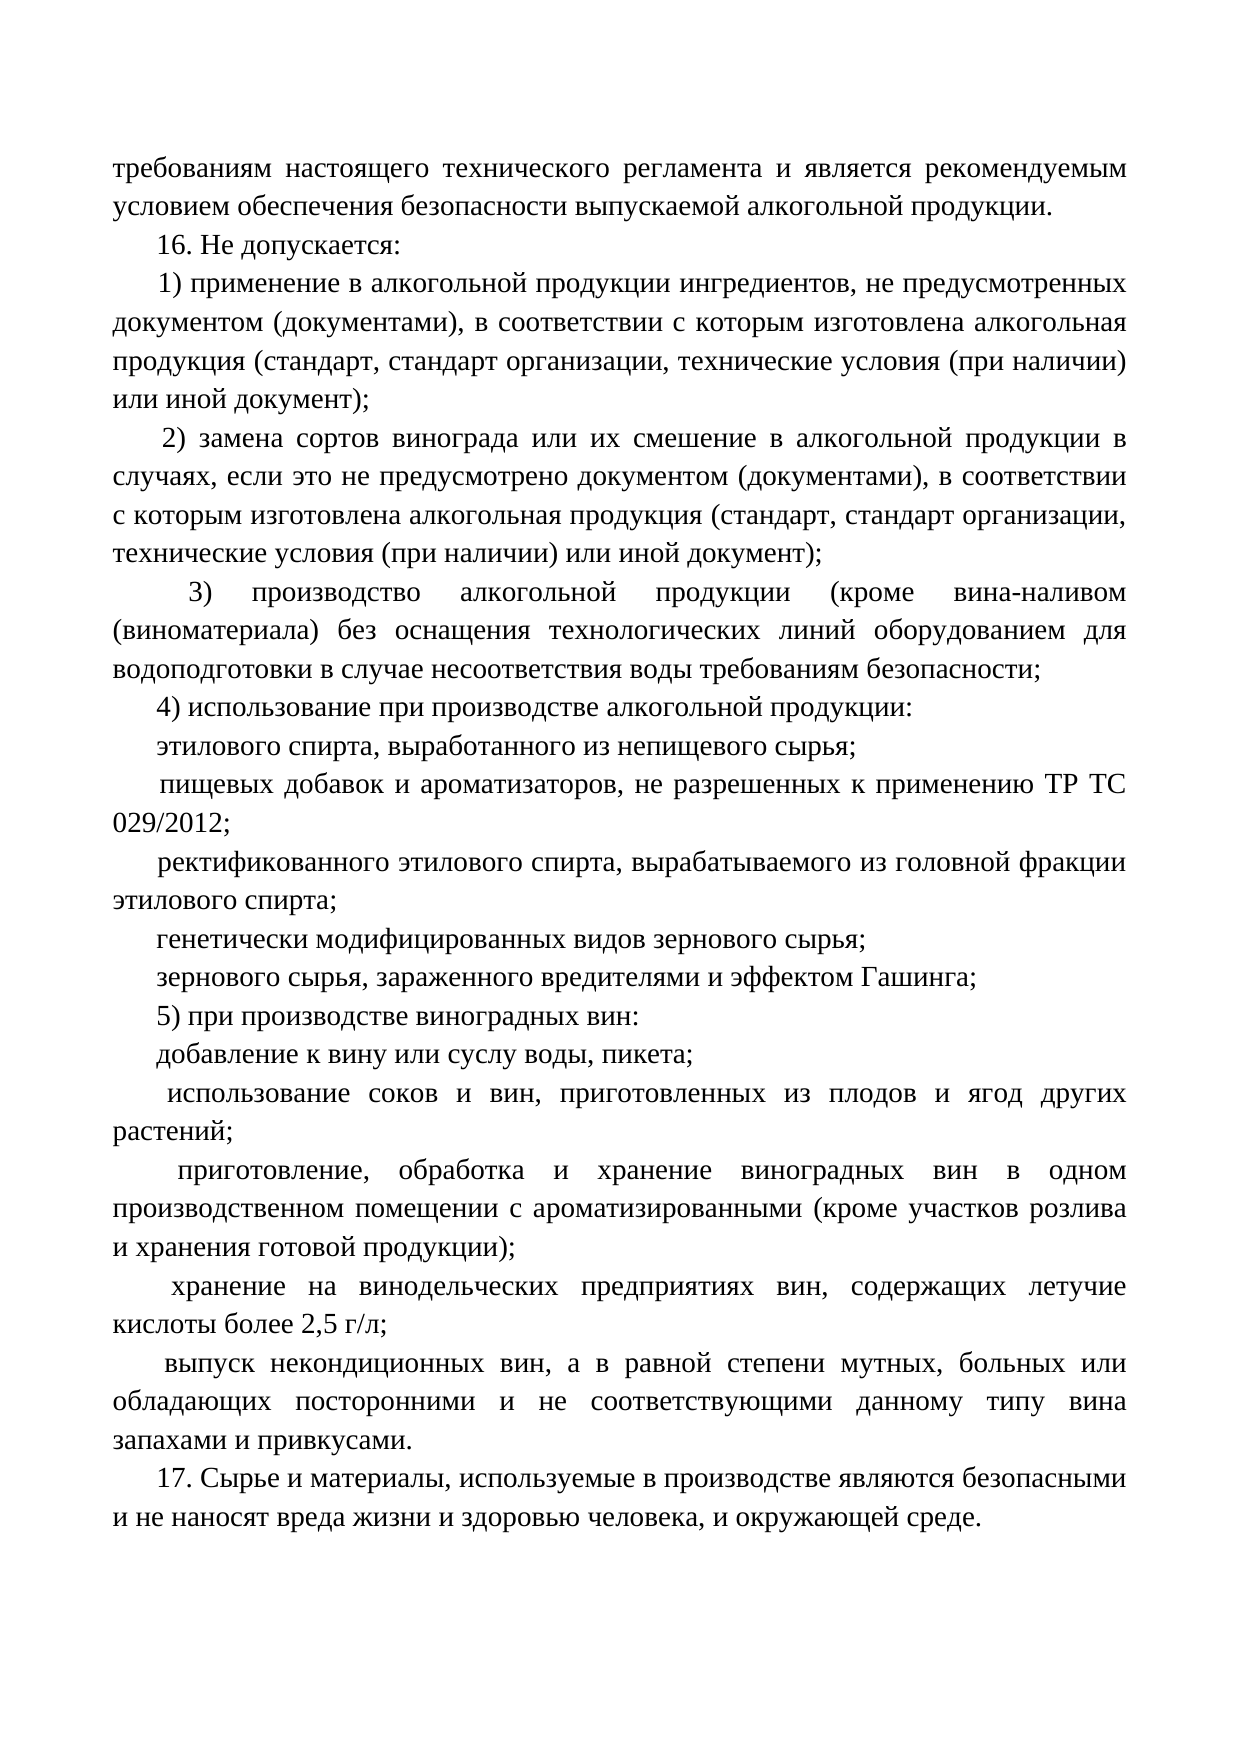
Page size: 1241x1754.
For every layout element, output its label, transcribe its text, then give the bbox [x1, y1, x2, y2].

text генетически модифицированных видов зернового сырья; [112, 921, 1128, 954]
text этилового спирта, выработанного из непищевого сырья; [112, 728, 1128, 762]
text 17. Сырье и материалы, используемые в производстве являются безопасными и не наносят вреда жизни и здоровью человека, и окружающей среде. [112, 1460, 1128, 1532]
text добавление к вину или суслу воды, пикета; [112, 1036, 1128, 1070]
text ректификованного этилового спирта, вырабатываемого из головной фракции этилового спирта; [112, 844, 1128, 916]
text 4) использование при производстве алкогольной продукции: [112, 689, 1128, 723]
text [112, 150, 1128, 222]
text 5) при производстве виноградных вин: [112, 998, 1128, 1031]
text 1) применение в алкогольной продукции ингредиентов, не предусмотренных документом (документами), в соответствии с которым изготовлена алкогольная продукция (стандарт, стандарт организации, технические условия (при наличии) или иной документ); [112, 266, 1128, 415]
text зернового сырья, зараженного вредителями и эффектом Гашинга; [112, 959, 1128, 993]
text 3) производство алкогольной продукции (кроме вина-наливом (виноматериала) без оснащения технологических линий оборудованием для водоподготовки в случае несоответствия воды требованиям безопасности; [112, 574, 1128, 684]
text хранение на винодельческих предприятиях вин, содержащих летучие кислоты более 2,5 г/л; [112, 1268, 1128, 1340]
text 2) замена сортов винограда или их смешение в алкогольной продукции в случаях, если это не предусмотрено документом (документами), в соответствии с которым изготовлена алкогольная продукция (стандарт, стандарт организации, технические условия (при наличии) или иной документ); [112, 420, 1128, 569]
text пищевых добавок и ароматизаторов, не разрешенных к применению ТР ТС 029/2012; [112, 767, 1128, 839]
text выпуск некондиционных вин, а в равной степени мутных, больных или обладающих посторонними и не соответствующими данному типу вина запахами и привкусами. [112, 1345, 1128, 1455]
text использование соков и вин, приготовленных из плодов и ягод других растений; [112, 1075, 1128, 1147]
text 16. Не допускается: [112, 227, 1128, 261]
text приготовление, обработка и хранение виноградных вин в одном производственном помещении с ароматизированными (кроме участков розлива и хранения готовой продукции); [112, 1152, 1128, 1263]
